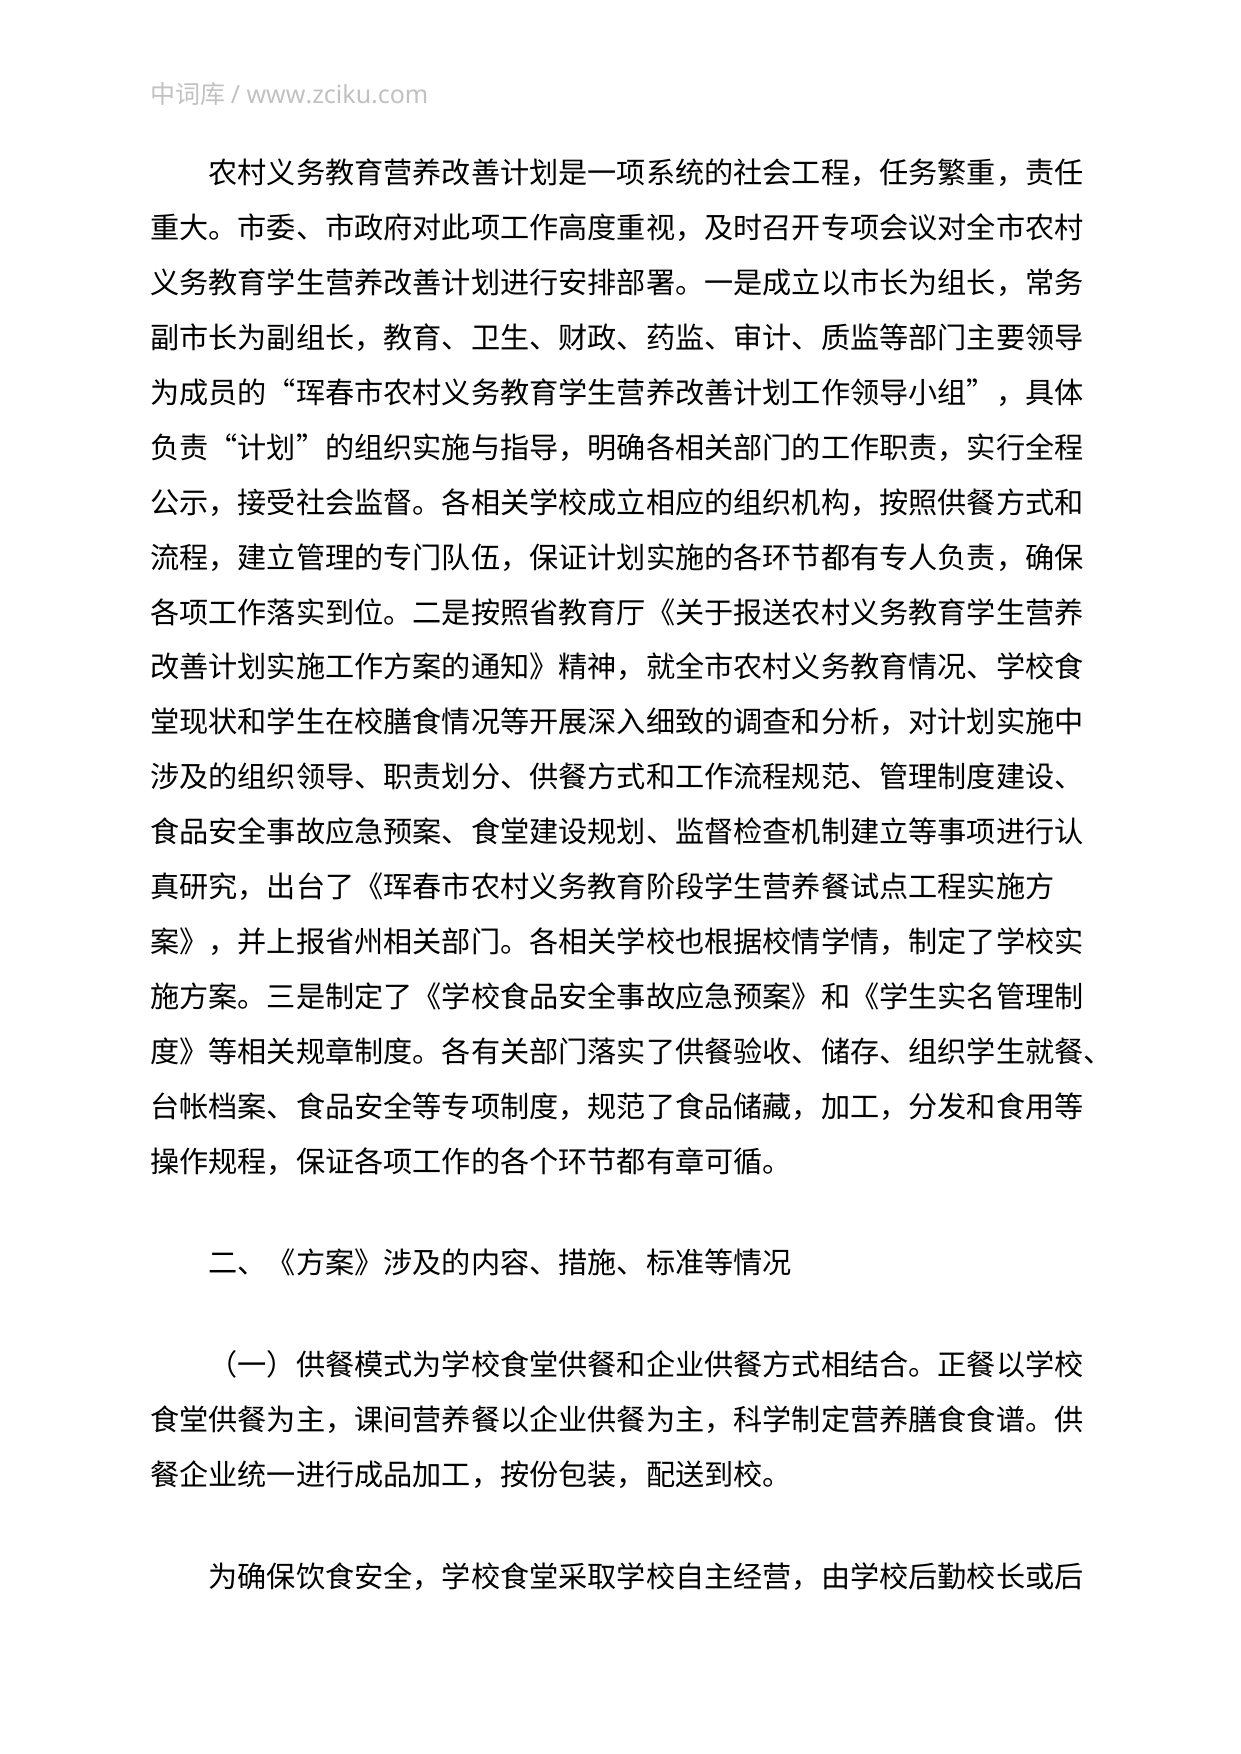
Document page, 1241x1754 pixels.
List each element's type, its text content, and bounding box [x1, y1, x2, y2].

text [150, 1553, 1090, 1596]
text 二、《方案》涉及的内容、措施、标准等情况 [150, 1240, 1090, 1282]
text 农村义务教育营养改善计划是一项系统的社会工程，任务繁重，责任重大。市委、市政府对此项工作高度重视，及时召开专项会议对全市农村义务教育学生营养改善计划进行安排部署。一是成立以市长为组长，常务副市长为副组长，教育、卫生、财政、药监、审计、质监等部门主要领导为成员的“珲春市农村义务教育学生营养改善计划工作领导小组”，具体负责“计划”的组织实施与指导，明确各相关部门的工作职责，实行全程公示，接受社会监督。各相关学校成立相应的组织机构，按照供餐方式和流程，建立管理的专门队伍，保证计划实施的各环节都有专人负责，确保各项工作落实到位。二是按照省教育厅《关于报送农村义务教育学生营养改善计划实施工作方案的通知》精神，就全市农村义务教育情况、学校食堂现状和学生在校膳食情况等开展深入细致的调查和分析，对计划实施中涉及的组织领导、职责划分、供餐方式和工作流程规范、管理制度建设、食品安全事故应急预案、食堂建设规划、监督检查机制建立等事项进行认真研究，出台了《珲春市农村义务教育阶段学生营养餐试点工程实施方案》，并上报省州相关部门。各相关学校也根据校情学情，制定了学校实施方案。三是制定了《学校食品安全事故应急预案》和《学生实名管理制度》等相关规章制度。各有关部门落实了供餐验收、储存、组织学生就餐、台帐档案、食品安全等专项制度，规范了食品储藏，加工，分发和食用等操作规程，保证各项工作的各个环节都有章可循。 [150, 150, 1090, 1180]
text （一）供餐模式为学校食堂供餐和企业供餐方式相结合。正餐以学校食堂供餐为主，课间营养餐以企业供餐为主，科学制定营养膳食食谱。供餐企业统一进行成品加工，按份包装，配送到校。 [150, 1342, 1090, 1494]
